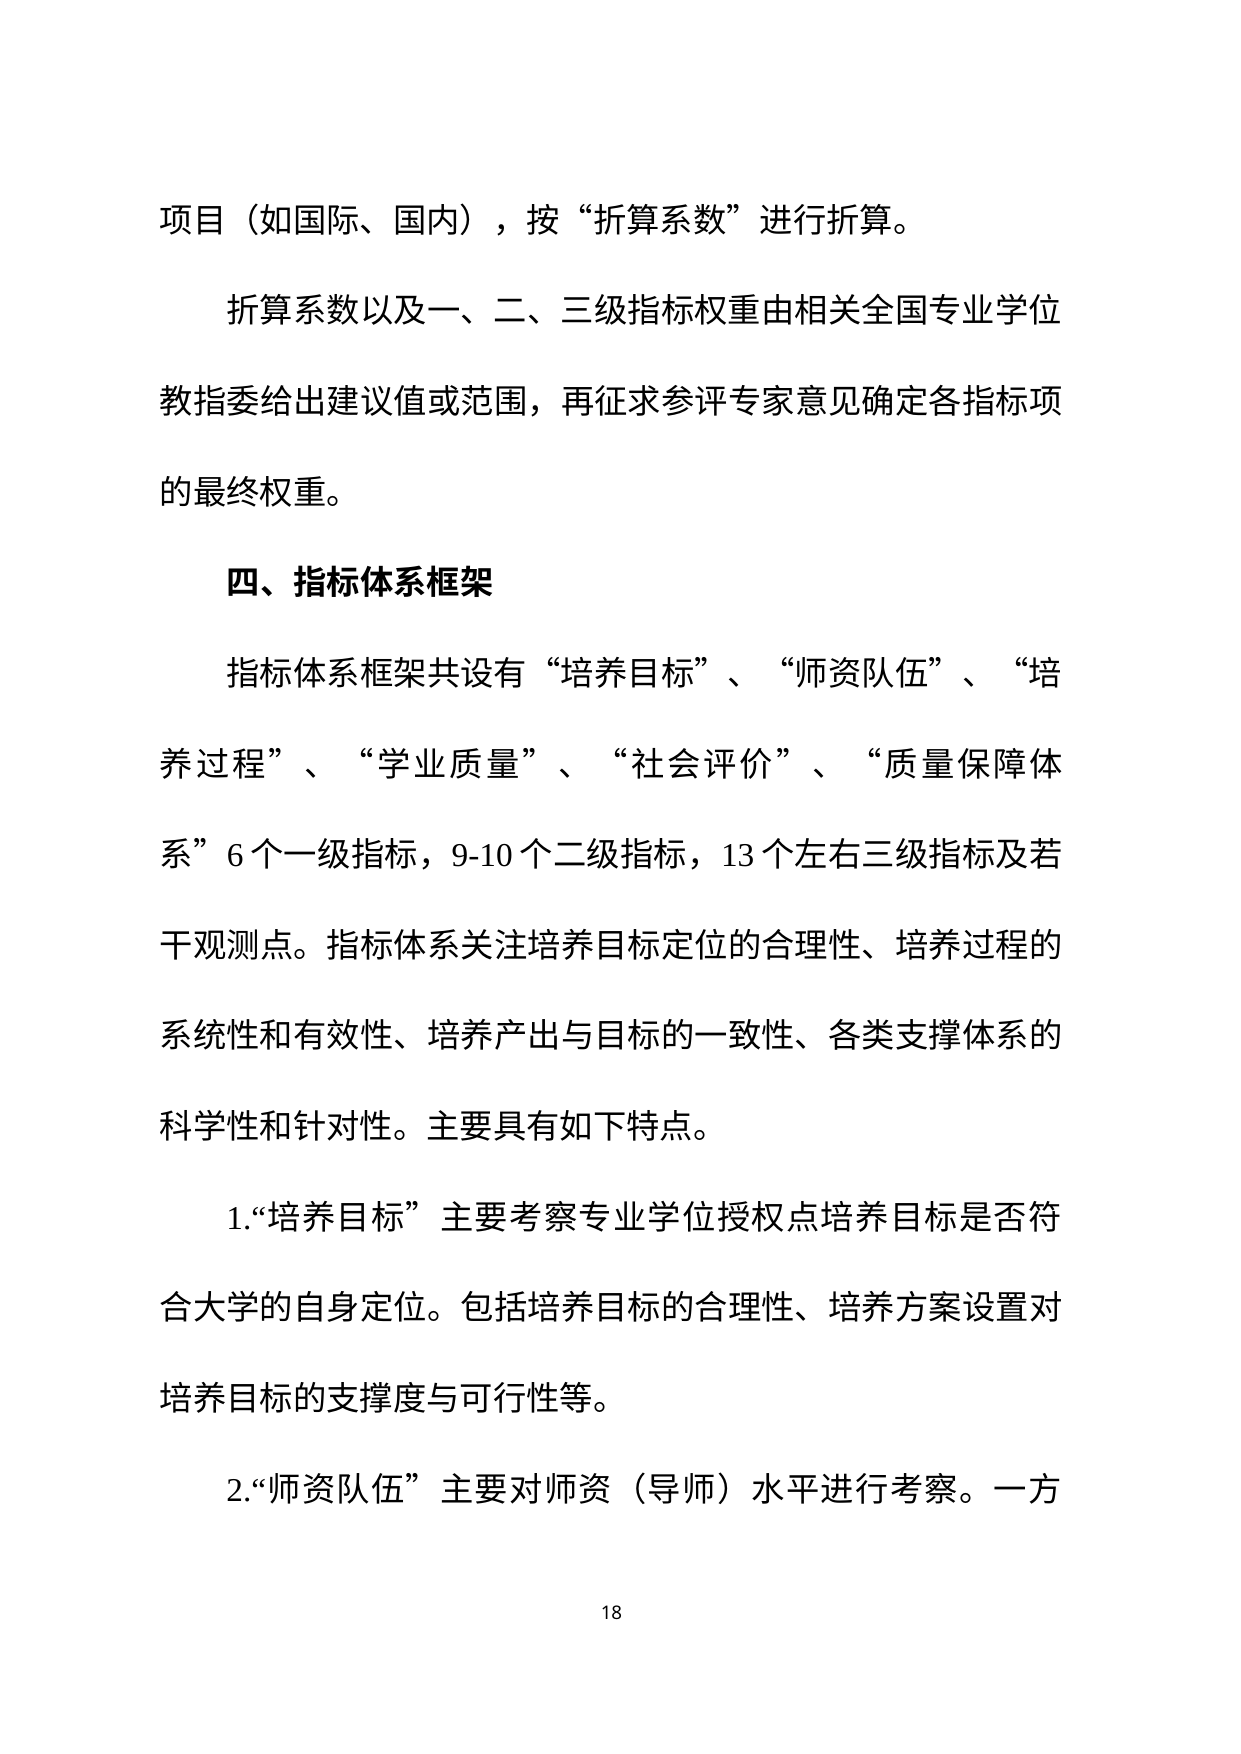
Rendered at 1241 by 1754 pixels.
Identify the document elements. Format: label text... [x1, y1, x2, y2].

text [159, 1441, 1063, 1532]
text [159, 172, 1063, 263]
text 折算系数以及一、二、三级指标权重由相关全国专业学位教指委给出建议值或范围，再征求参评专家意见确定各指标项的最终权重。 [159, 263, 1063, 535]
text 四、指标体系框架 [159, 535, 1063, 626]
text 1.“培养目标”主要考察专业学位授权点培养目标是否符合大学的自身定位。包括培养目标的合理性、培养方案设置对培养目标的支撑度与可行性等。 [159, 1169, 1063, 1441]
text 指标体系框架共设有“培养目标”、“师资队伍”、“培养过程”、“学业质量”、“社会评价”、“质量保障体系”6个一级指标，9-10个二级指标，13个左右三级指标及若干观测点。指标体系关注培养目标定位的合理性、培养过程的系统性和有效性、培养产出与目标的一致性、各类支撑体系的科学性和针对性。主要具有如下特点。 [159, 626, 1063, 1169]
